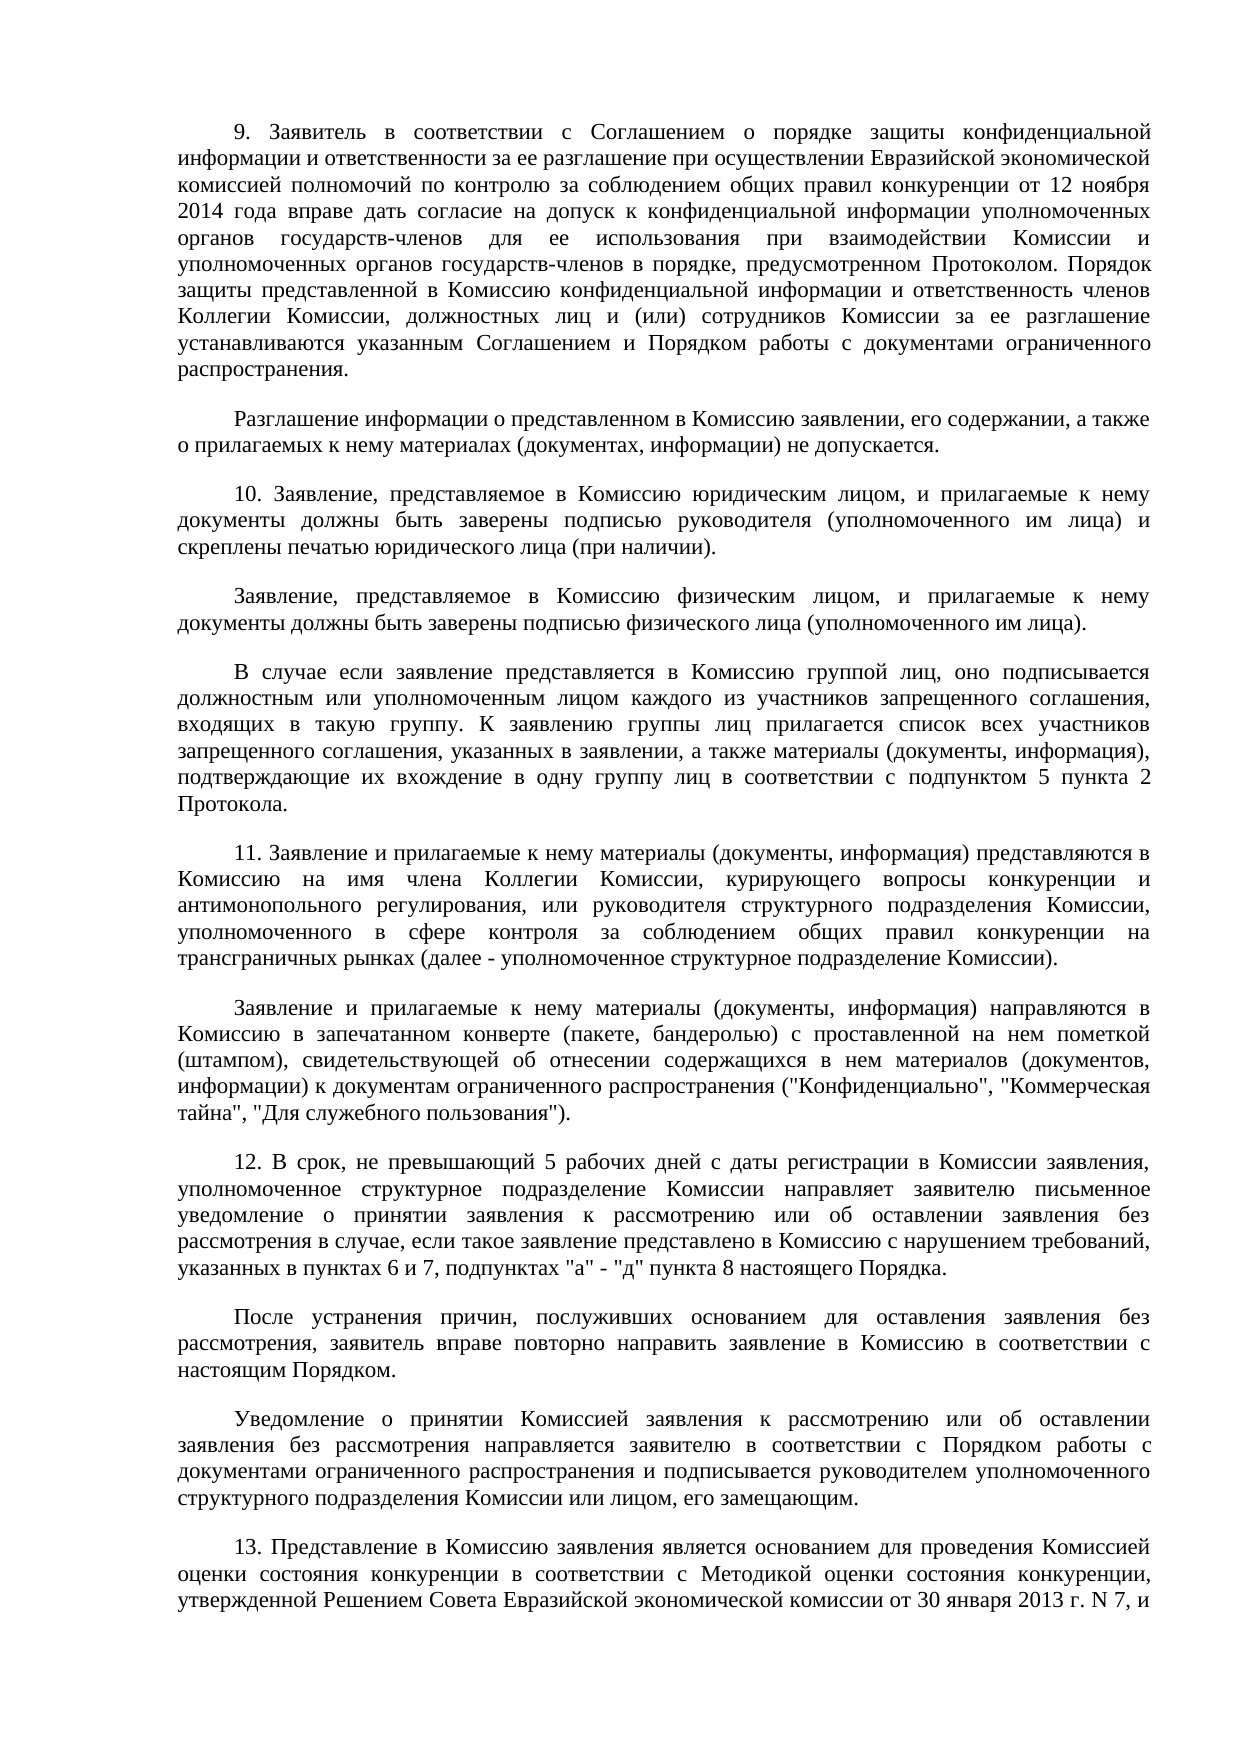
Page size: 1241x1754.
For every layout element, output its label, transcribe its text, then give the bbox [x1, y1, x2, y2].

text В случае если заявление представляется в Комиссию группой лиц, оно подписывается должностным или уполномоченным лицом каждого из участников запрещенного соглашения, входящих в такую группу. К заявлению группы лиц прилагается список всех участников запрещенного соглашения, указанных в заявлении, а также материалы (документы, информация), подтверждающие их вхождение в одну группу лиц в соответствии с подпунктом 5 пункта 2 Протокола. [177, 658, 1152, 816]
text 12. В срок, не превышающий 5 рабочих дней с даты регистрации в Комиссии заявления, уполномоченное структурное подразделение Комиссии направляет заявителю письменное уведомление о принятии заявления к рассмотрению или об оставлении заявления без рассмотрения в случае, если такое заявление представлено в Комиссию с нарушением требований, указанных в пунктах 6 и 7, подпунктах "а" - "д" пункта 8 настоящего Порядка. [177, 1148, 1152, 1280]
text Заявление и прилагаемые к нему материалы (документы, информация) направляются в Комиссию в запечатанном конверте (пакете, бандеролью) с проставленной на нем пометкой (штампом), свидетельствующей об отнесении содержащихся в нем материалов (документов, информации) к документам ограниченного распространения ("Конфиденциально", "Коммерческая тайна", "Для служебного пользования"). [177, 993, 1152, 1125]
text Разглашение информации о представленном в Комиссию заявлении, его содержании, а также о прилагаемых к нему материалах (документах, информации) не допускается. [177, 404, 1152, 457]
text 11. Заявление и прилагаемые к нему материалы (документы, информация) представляются в Комиссию на имя члена Коллегии Комиссии, курирующего вопросы конкуренции и антимонопольного регулирования, или руководителя структурного подразделения Комиссии, уполномоченного в сфере контроля за соблюдением общих правил конкуренции на трансграничных рынках (далее - уполномоченное структурное подразделение Комиссии). [177, 839, 1152, 971]
text 9. Заявитель в соответствии с Соглашением о порядке защиты конфиденциальной информации и ответственности за ее разглашение при осуществлении Евразийской экономической комиссией полномочий по контролю за соблюдением общих правил конкуренции от 12 ноября 2014 года вправе дать согласие на допуск к конфиденциальной информации уполномоченных органов государств-членов для ее использования при взаимодействии Комиссии и уполномоченных органов государств-членов в порядке, предусмотренном Протоколом. Порядок защиты представленной в Комиссию конфиденциальной информации и ответственность членов Коллегии Комиссии, должностных лиц и (или) сотрудников Комиссии за ее разглашение устанавливаются указанным Соглашением и Порядком работы с документами ограниченного распространения. [177, 118, 1152, 382]
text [177, 1533, 1152, 1612]
text Уведомление о принятии Комиссией заявления к рассмотрению или об оставлении заявления без рассмотрения направляется заявителю в соответствии с Порядком работы с документами ограниченного распространения и подписывается руководителем уполномоченного структурного подразделения Комиссии или лицом, его замещающим. [177, 1405, 1152, 1510]
text 10. Заявление, представляемое в Комиссию юридическим лицом, и прилагаемые к нему документы должны быть заверены подписью руководителя (уполномоченного им лица) и скреплены печатью юридического лица (при наличии). [177, 480, 1152, 559]
text Заявление, представляемое в Комиссию физическим лицом, и прилагаемые к нему документы должны быть заверены подписью физического лица (уполномоченного им лица). [177, 582, 1152, 635]
text После устранения причин, послуживших основанием для оставления заявления без рассмотрения, заявитель вправе повторно направить заявление в Комиссию в соответствии с настоящим Порядком. [177, 1303, 1152, 1382]
